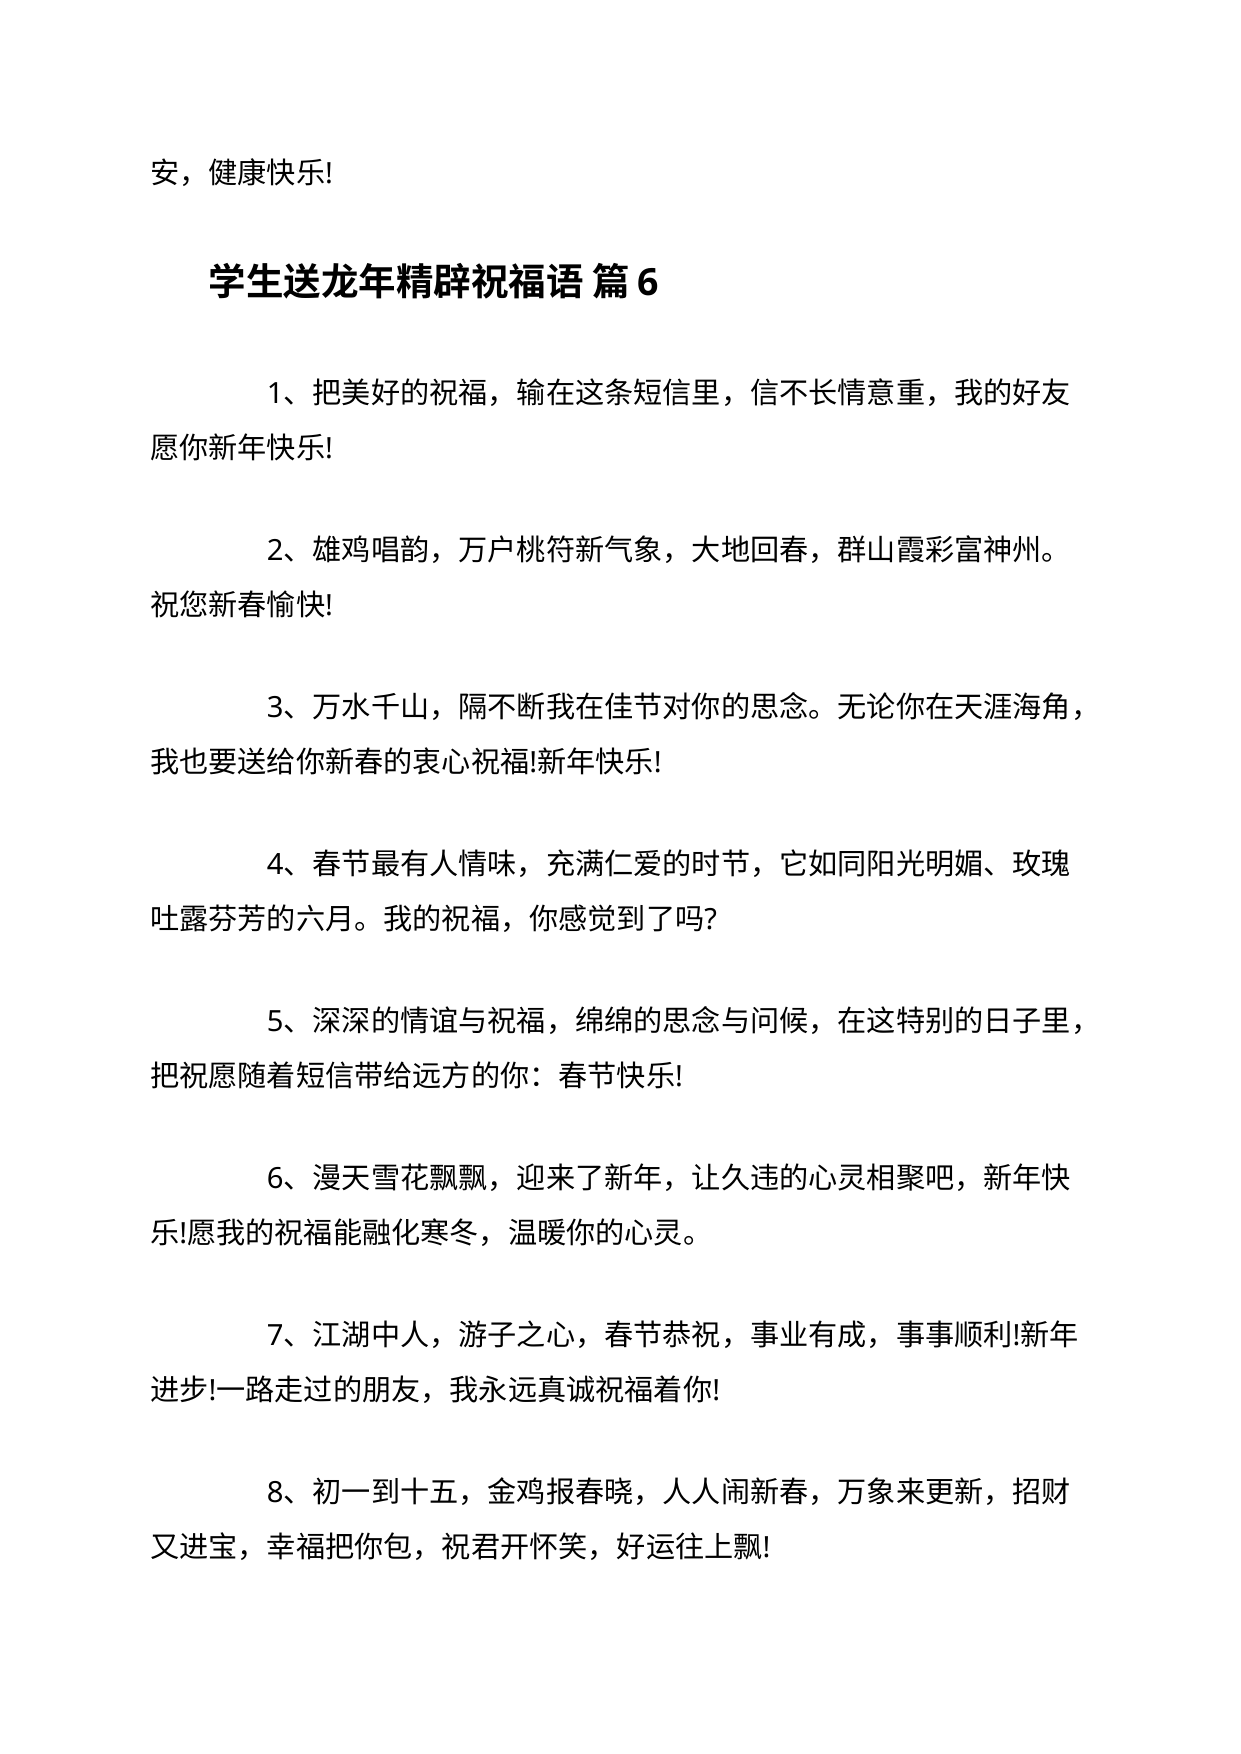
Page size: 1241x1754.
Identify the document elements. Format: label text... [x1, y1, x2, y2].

text 1、把美好的祝福，输在这条短信里，信不长情意重，我的好友愿你新年快乐! [150, 369, 1090, 467]
text 学生送龙年精辟祝福语 篇6 [150, 252, 1090, 306]
text 5、深深的情谊与祝福，绵绵的思念与问候，在这特别的日子里，把祝愿随着短信带给远方的你：春节快乐! [150, 997, 1090, 1095]
text 2、雄鸡唱韵，万户桃符新气象，大地回春，群山霞彩富神州。祝您新春愉快! [150, 527, 1090, 624]
text 4、春节最有人情味，充满仁爱的时节，它如同阳光明媚、玫瑰吐露芬芳的六月。我的祝福，你感觉到了吗? [150, 841, 1090, 938]
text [150, 150, 1090, 192]
text 6、漫天雪花飘飘，迎来了新年，让久违的心灵相聚吧，新年快乐!愿我的祝福能融化寒冬，温暖你的心灵。 [150, 1154, 1090, 1252]
text 7、江湖中人，游子之心，春节恭祝，事业有成，事事顺利!新年进步!一路走过的朋友，我永远真诚祝福着你! [150, 1311, 1090, 1409]
text 3、万水千山，隔不断我在佳节对你的思念。无论你在天涯海角，我也要送给你新春的衷心祝福!新年快乐! [150, 683, 1090, 781]
text 8、初一到十五，金鸡报春晓，人人闹新春，万象来更新，招财又进宝，幸福把你包，祝君开怀笑，好运往上飘! [150, 1468, 1090, 1566]
